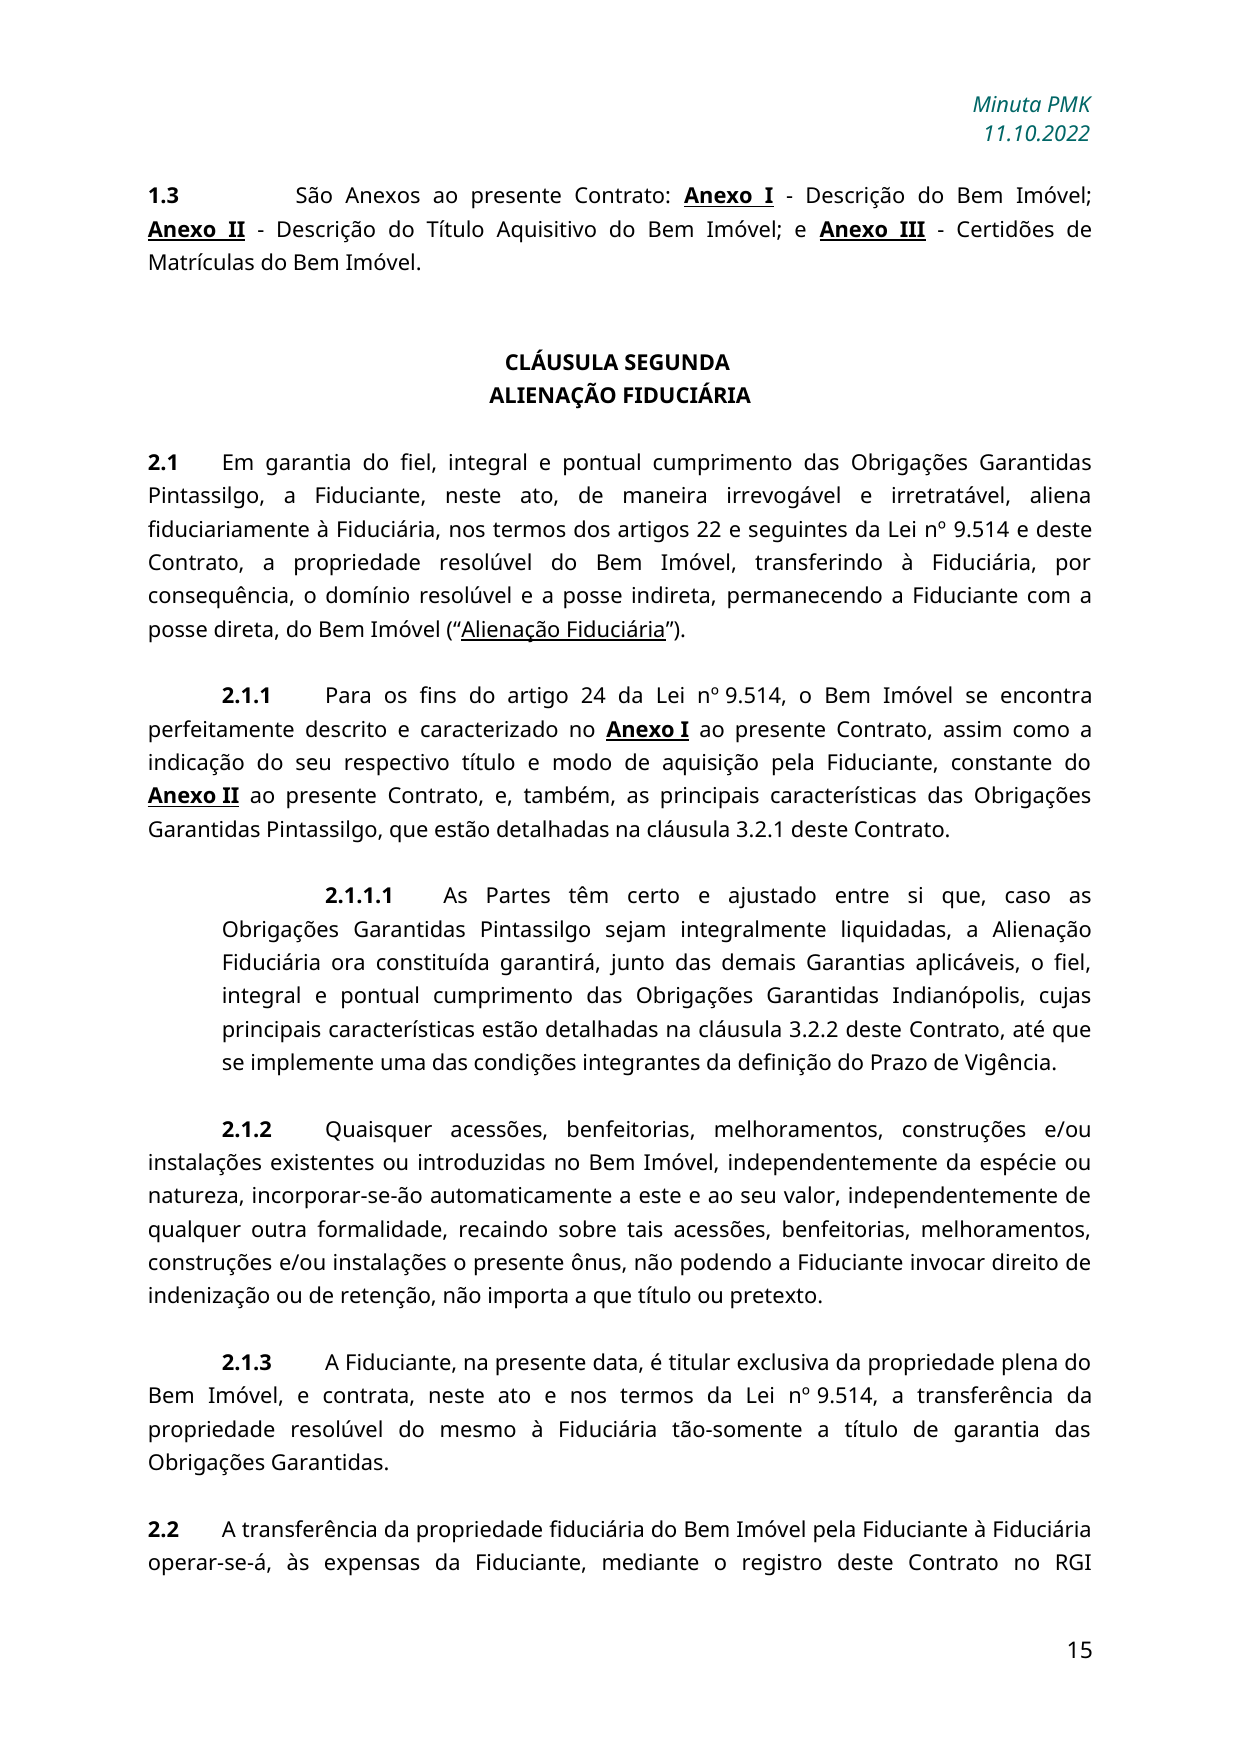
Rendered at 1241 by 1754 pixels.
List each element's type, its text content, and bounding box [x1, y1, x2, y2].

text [148, 1511, 1092, 1577]
text Para os fins do artigo 24 da Lei nº 9.514, o Bem Imóvel se encontra perfeitamente descrito e caracterizado no Anexo I ao presente Contrato, assim como a indicação do seu respectivo título e modo de aquisição pela Fiduciante, constante do Anexo II ao presente Contrato, e, também, as principais características das Obrigações Garantidas Pintassilgo, que estão detalhadas na cláusula 3.2.1 deste Contrato. [148, 677, 1092, 844]
text A Fiduciante, na presente data, é titular exclusiva da propriedade plena do Bem Imóvel, e contrata, neste ato e nos termos da Lei nº 9.514, a transferência da propriedade resolúvel do mesmo à Fiduciária tão-somente a título de garantia das Obrigações Garantidas. [148, 1344, 1092, 1477]
text CLÁUSULA SEGUNDA ALIENAÇÃO FIDUCIÁRIA [89, 344, 1092, 411]
text As Partes têm certo e ajustado entre si que, caso as Obrigações Garantidas Pintassilgo sejam integralmente liquidadas, a Alienação Fiduciária ora constituída garantirá, junto das demais Garantias aplicáveis, o fiel, integral e pontual cumprimento das Obrigações Garantidas Indianópolis, cujas principais características estão detalhadas na cláusula 3.2.2 deste Contrato, até que se implemente uma das condições integrantes da definição do Prazo de Vigência. [222, 877, 1092, 1077]
text Quaisquer acessões, benfeitorias, melhoramentos, construções e/ou instalações existentes ou introduzidas no Bem Imóvel, independentemente da espécie ou natureza, incorporar-se-ão automaticamente a este e ao seu valor, independentemente de qualquer outra formalidade, recaindo sobre tais acessões, benfeitorias, melhoramentos, construções e/ou instalações o presente ônus, não podendo a Fiduciante invocar direito de indenização ou de retenção, não importa a que título ou pretexto. [148, 1111, 1092, 1311]
text Em garantia do fiel, integral e pontual cumprimento das Obrigações Garantidas Pintassilgo, a Fiduciante, neste ato, de maneira irrevogável e irretratável, aliena fiduciariamente à Fiduciária, nos termos dos artigos 22 e seguintes da Lei nº 9.514 e deste Contrato, a propriedade resolúvel do Bem Imóvel, transferindo à Fiduciária, por consequência, o domínio resolúvel e a posse indireta, permanecendo a Fiduciante com a posse direta, do Bem Imóvel (“Alienação Fiduciária”). [148, 444, 1092, 644]
text São Anexos ao presente Contrato: Anexo I - Descrição do Bem Imóvel; Anexo II - Descrição do Título Aquisitivo do Bem Imóvel; e Anexo III - Certidões de Matrículas do Bem Imóvel. [148, 177, 1092, 277]
